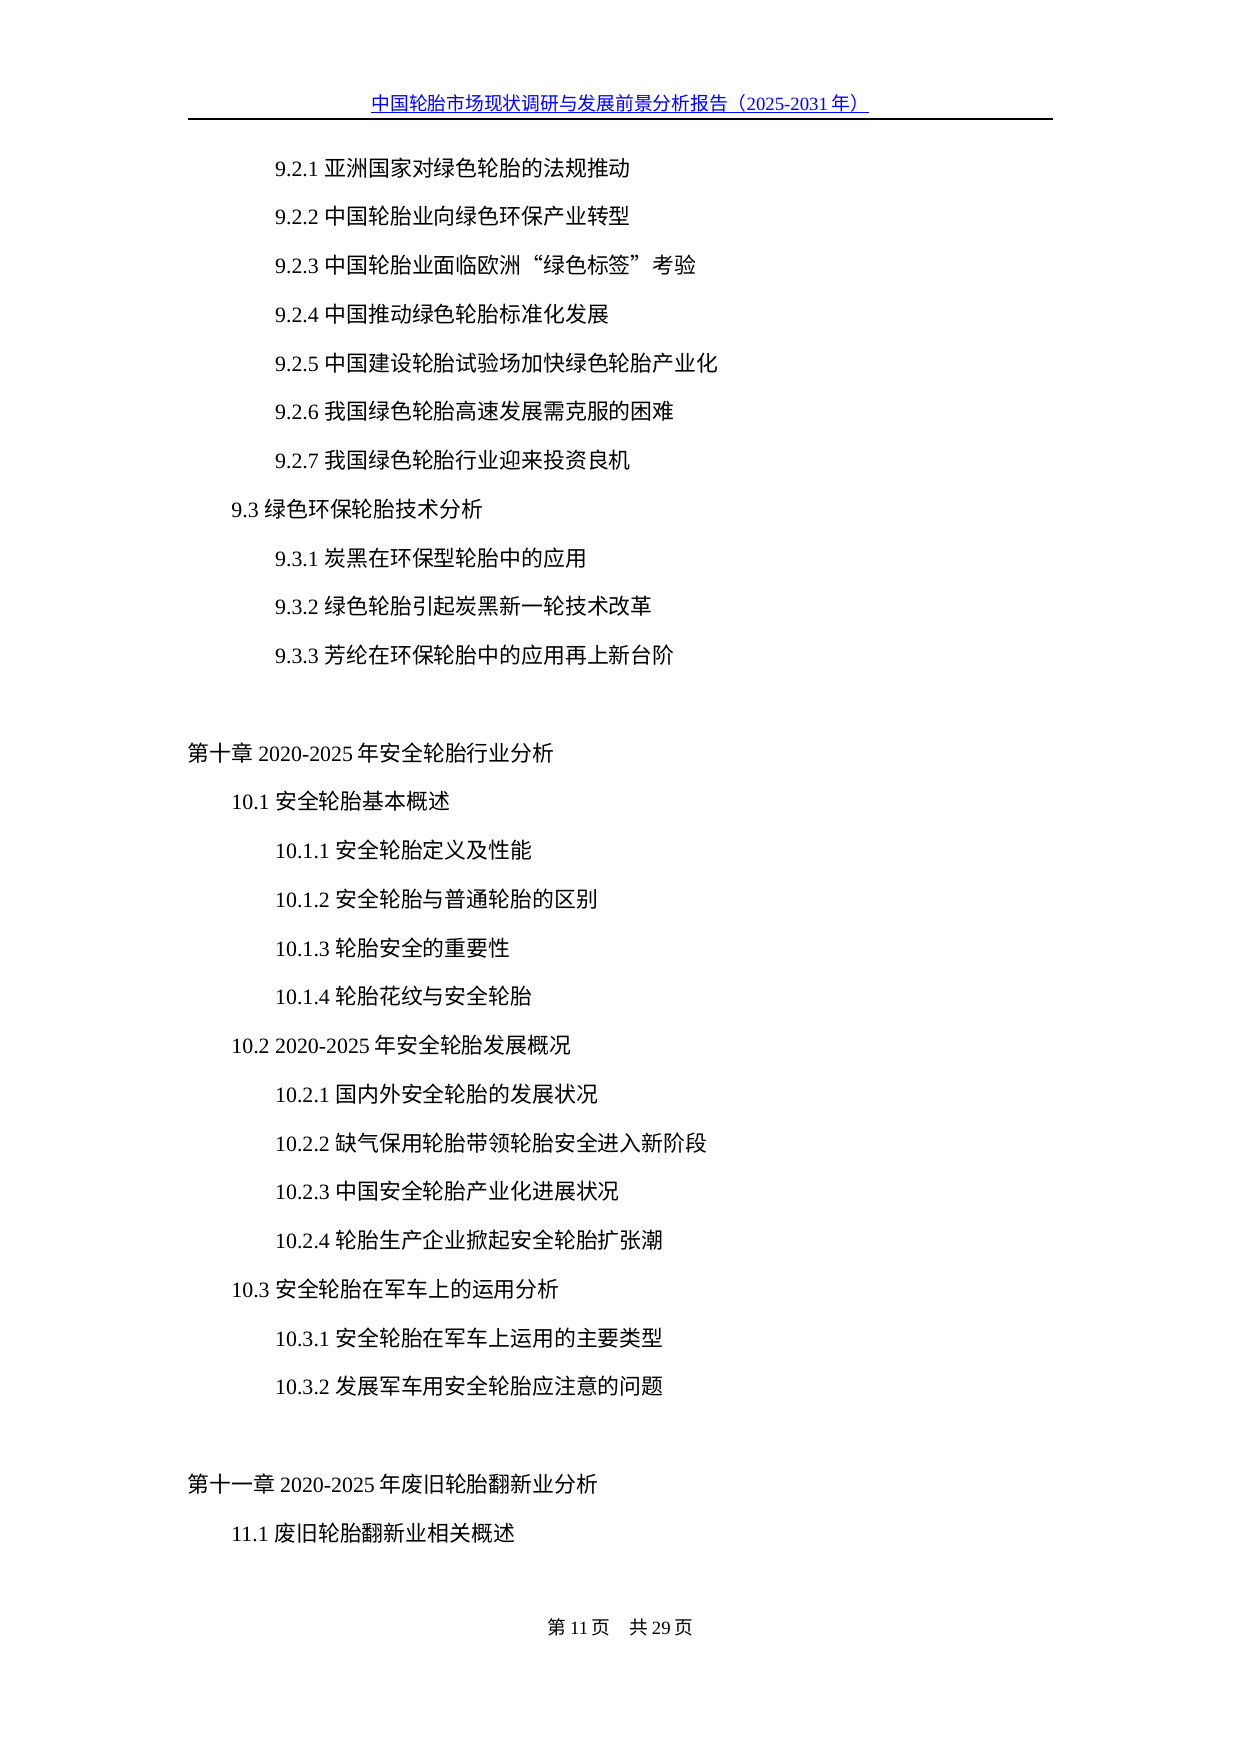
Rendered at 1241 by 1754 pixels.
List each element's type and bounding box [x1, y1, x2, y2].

text [187, 150, 1053, 1548]
